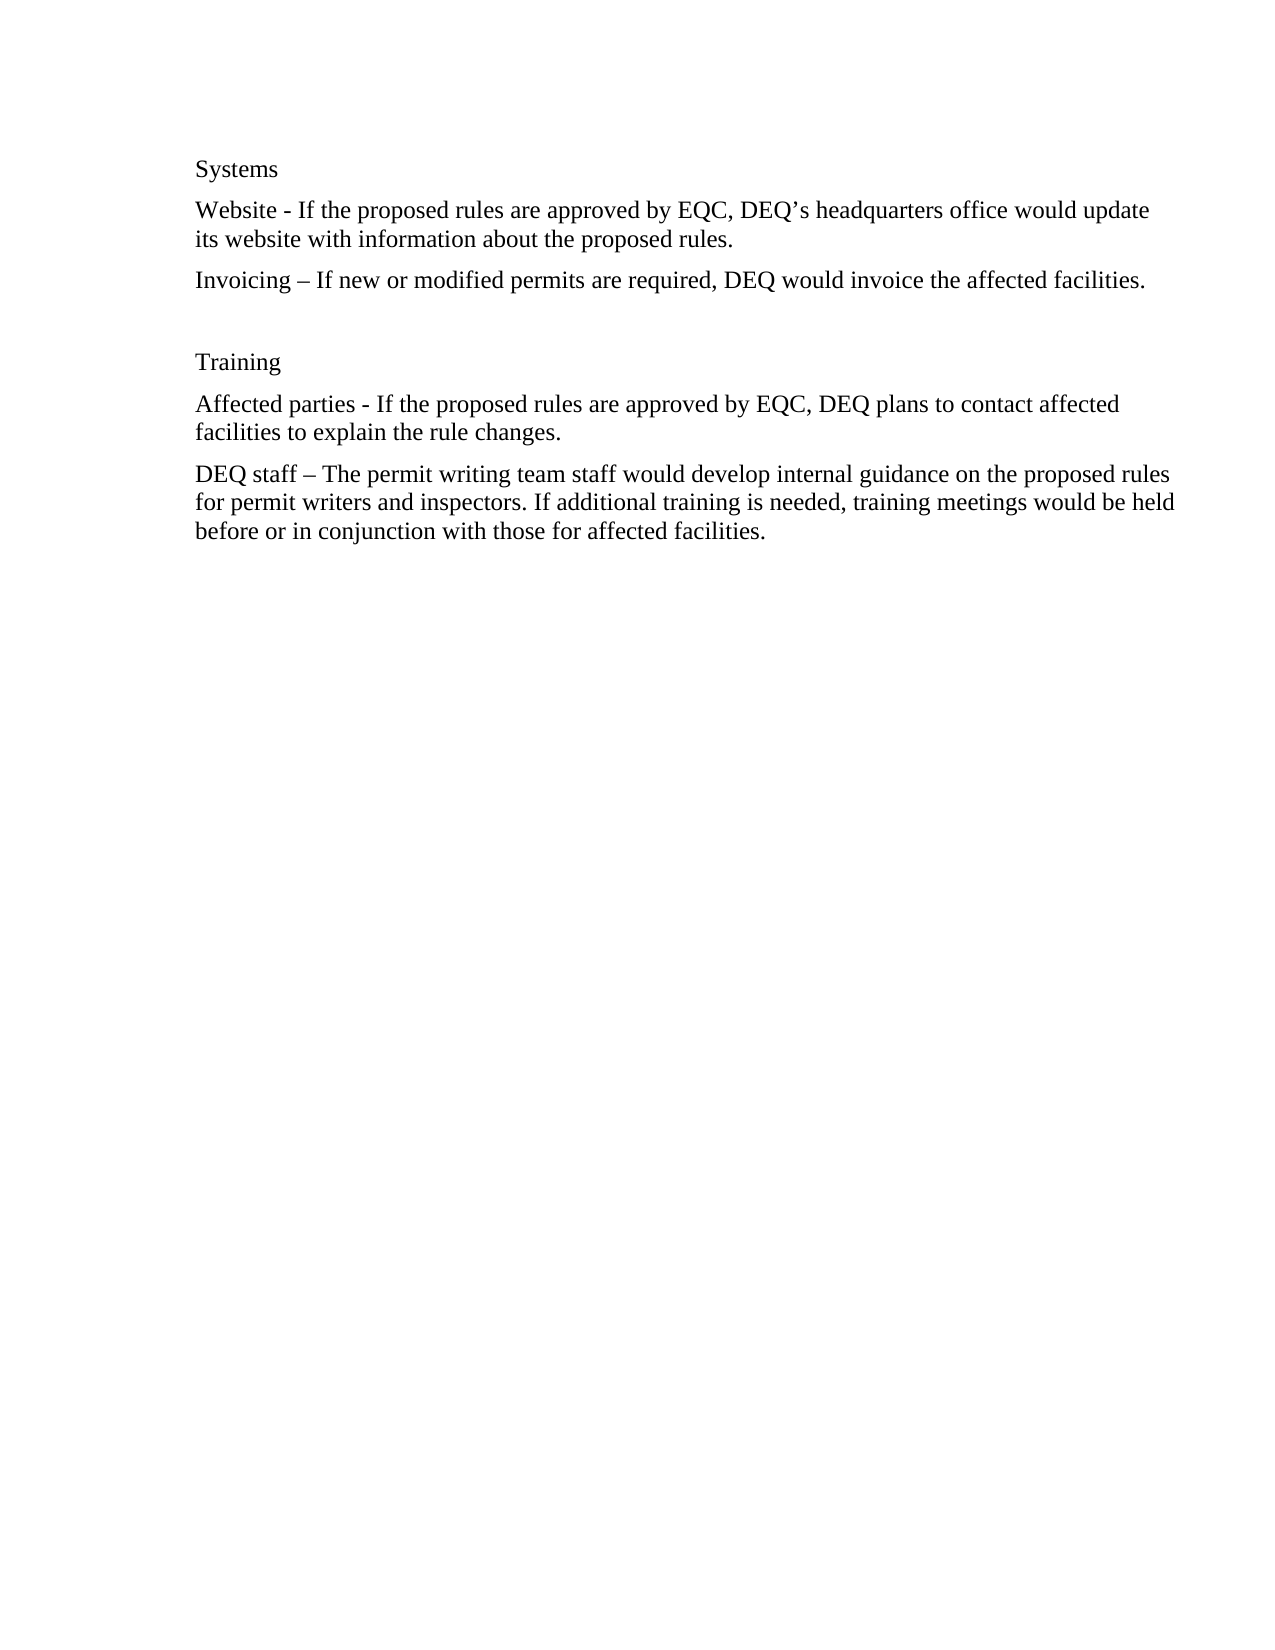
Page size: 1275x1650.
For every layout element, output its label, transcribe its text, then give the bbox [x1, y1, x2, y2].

text Website - If the proposed rules are approved by EQC, DEQ’s headquarters office would update its website with information about the proposed rules. [195, 195, 1179, 252]
text Affected parties - If the proposed rules are approved by EQC, DEQ plans to contact affected facilities to explain the rule changes. [195, 389, 1179, 446]
text Invoicing – If new or modified permits are required, DEQ would invoice the affected facilities. [195, 265, 1179, 294]
text Training [195, 347, 1179, 376]
text Systems [195, 154, 1179, 182]
text DEQ staff – The permit writing team staff would develop internal guidance on the proposed rules for permit writers and inspectors. If additional training is needed, training meetings would be held before or in conjunction with those for affected facilities. [195, 459, 1179, 545]
